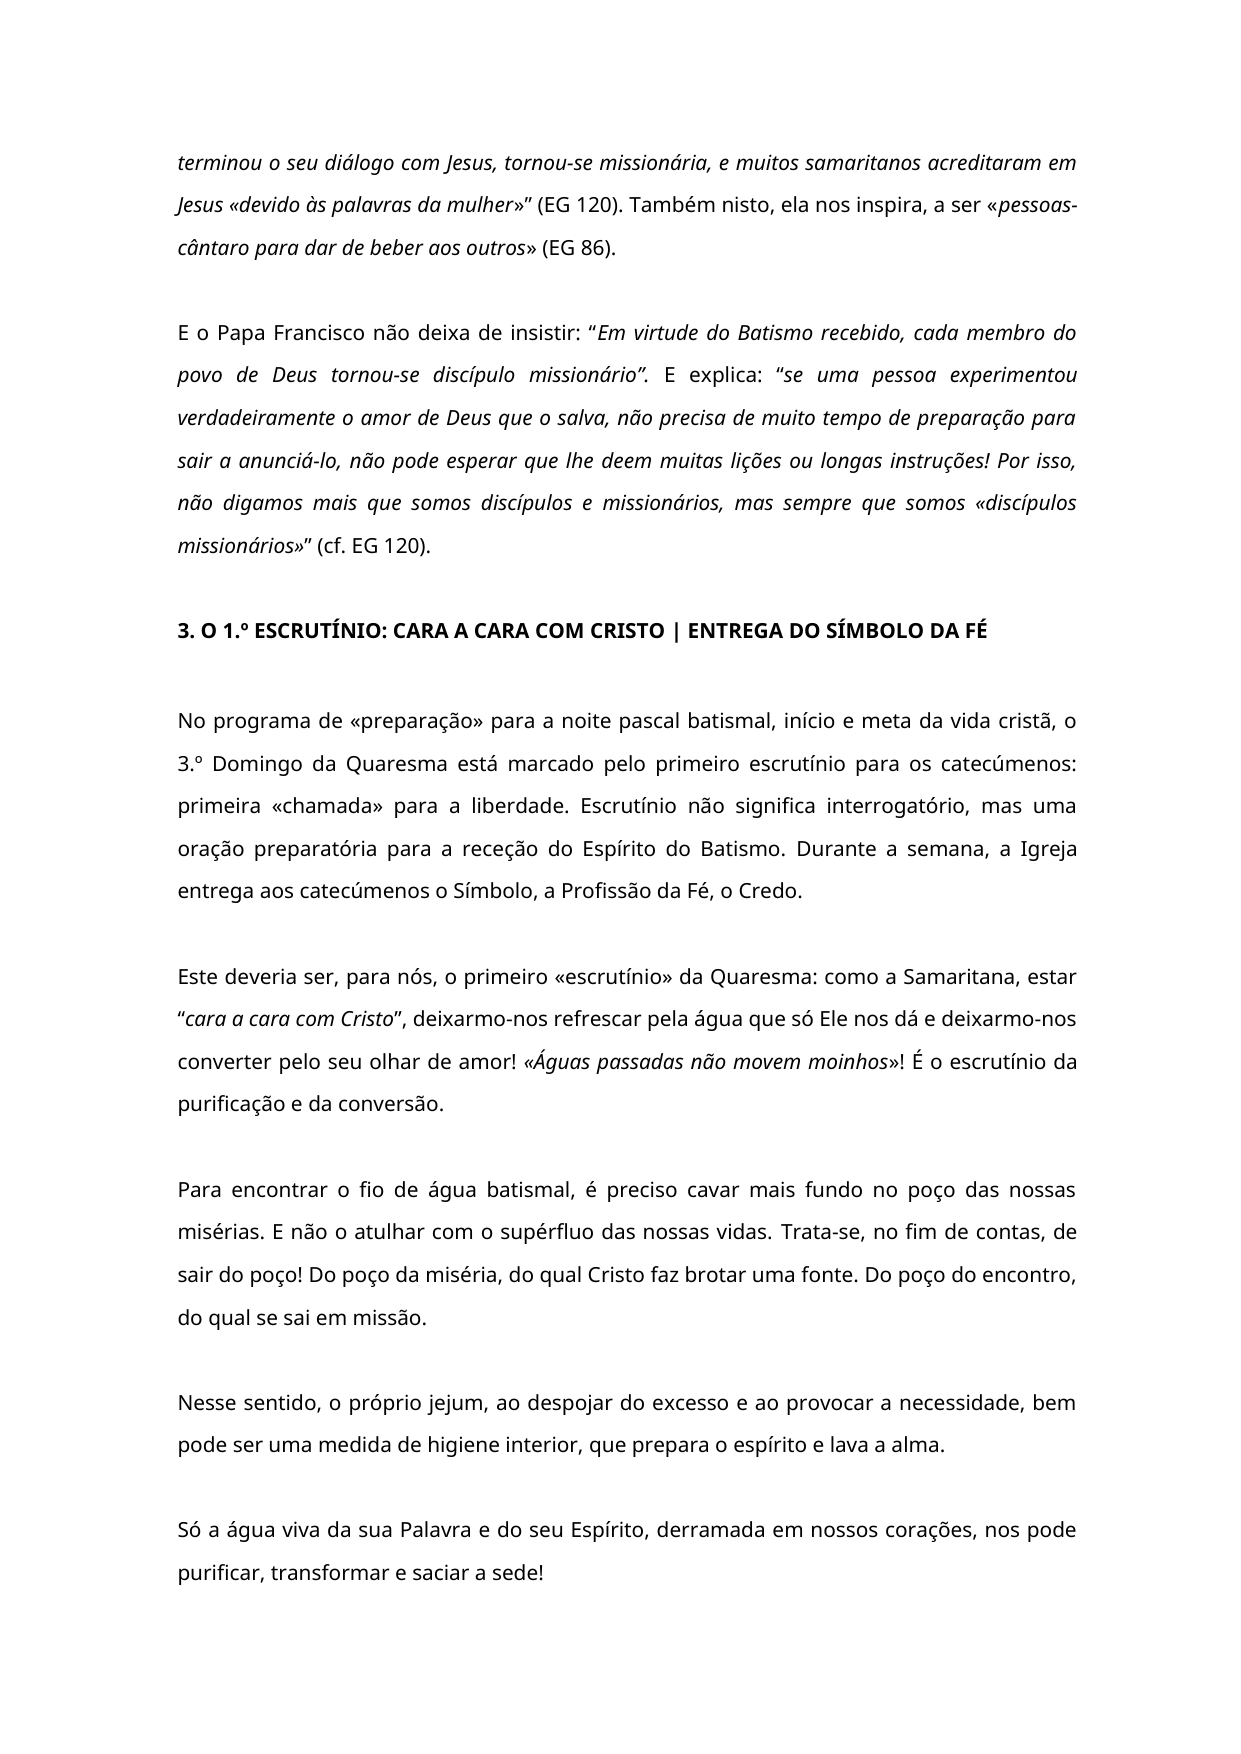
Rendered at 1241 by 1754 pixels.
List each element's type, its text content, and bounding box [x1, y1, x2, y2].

text 3. O 1.º Escrutínio: cara a cara com Cristo | Entrega do Símbolo da Fé [177, 616, 1078, 645]
text No programa de «preparação» para a noite pascal batismal, início e meta da vida cristã, o 3.º Domingo da Quaresma está marcado pelo primeiro escrutínio para os catecúmenos: primeira «chamada» para a liberdade. Escrutínio não significa interrogatório, mas uma oração preparatória para a receção do Espírito do Batismo. Durante a semana, a Igreja entrega aos catecúmenos o Símbolo, a Profissão da Fé, o Credo. [177, 706, 1078, 905]
text E o Papa Francisco não deixa de insistir: “Em virtude do Batismo recebido, cada membro do povo de Deus tornou-se discípulo missionário”. E explica: “se uma pessoa experimentou verdadeiramente o amor de Deus que o salva, não precisa de muito tempo de preparação para sair a anunciá-lo, não pode esperar que lhe deem muitas lições ou longas instruções! Por isso, não digamos mais que somos discípulos e missionários, mas sempre que somos «discípulos missionários»” (cf. EG 120). [177, 318, 1078, 559]
text Só a água viva da sua Palavra e do seu Espírito, derramada em nossos corações, nos pode purificar, transformar e saciar a sede! [177, 1516, 1078, 1587]
text Este deveria ser, para nós, o primeiro «escrutínio» da Quaresma: como a Samaritana, estar “cara a cara com Cristo”, deixarmo-nos refrescar pela água que só Ele nos dá e deixarmo-nos converter pelo seu olhar de amor! «Águas passadas não movem moinhos»! É o escrutínio da purificação e da conversão. [177, 962, 1078, 1118]
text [177, 176, 1078, 261]
text Nesse sentido, o próprio jejum, ao despojar do excesso e ao provocar a necessidade, bem pode ser uma medida de higiene interior, que prepara o espírito e lava a alma. [177, 1388, 1078, 1459]
text Para encontrar o fio de água batismal, é preciso cavar mais fundo no poço das nossas misérias. E não o atulhar com o supérfluo das nossas vidas. Trata-se, no fim de contas, de sair do poço! Do poço da miséria, do qual Cristo faz brotar uma fonte. Do poço do encontro, do qual se sai em missão. [177, 1175, 1078, 1331]
